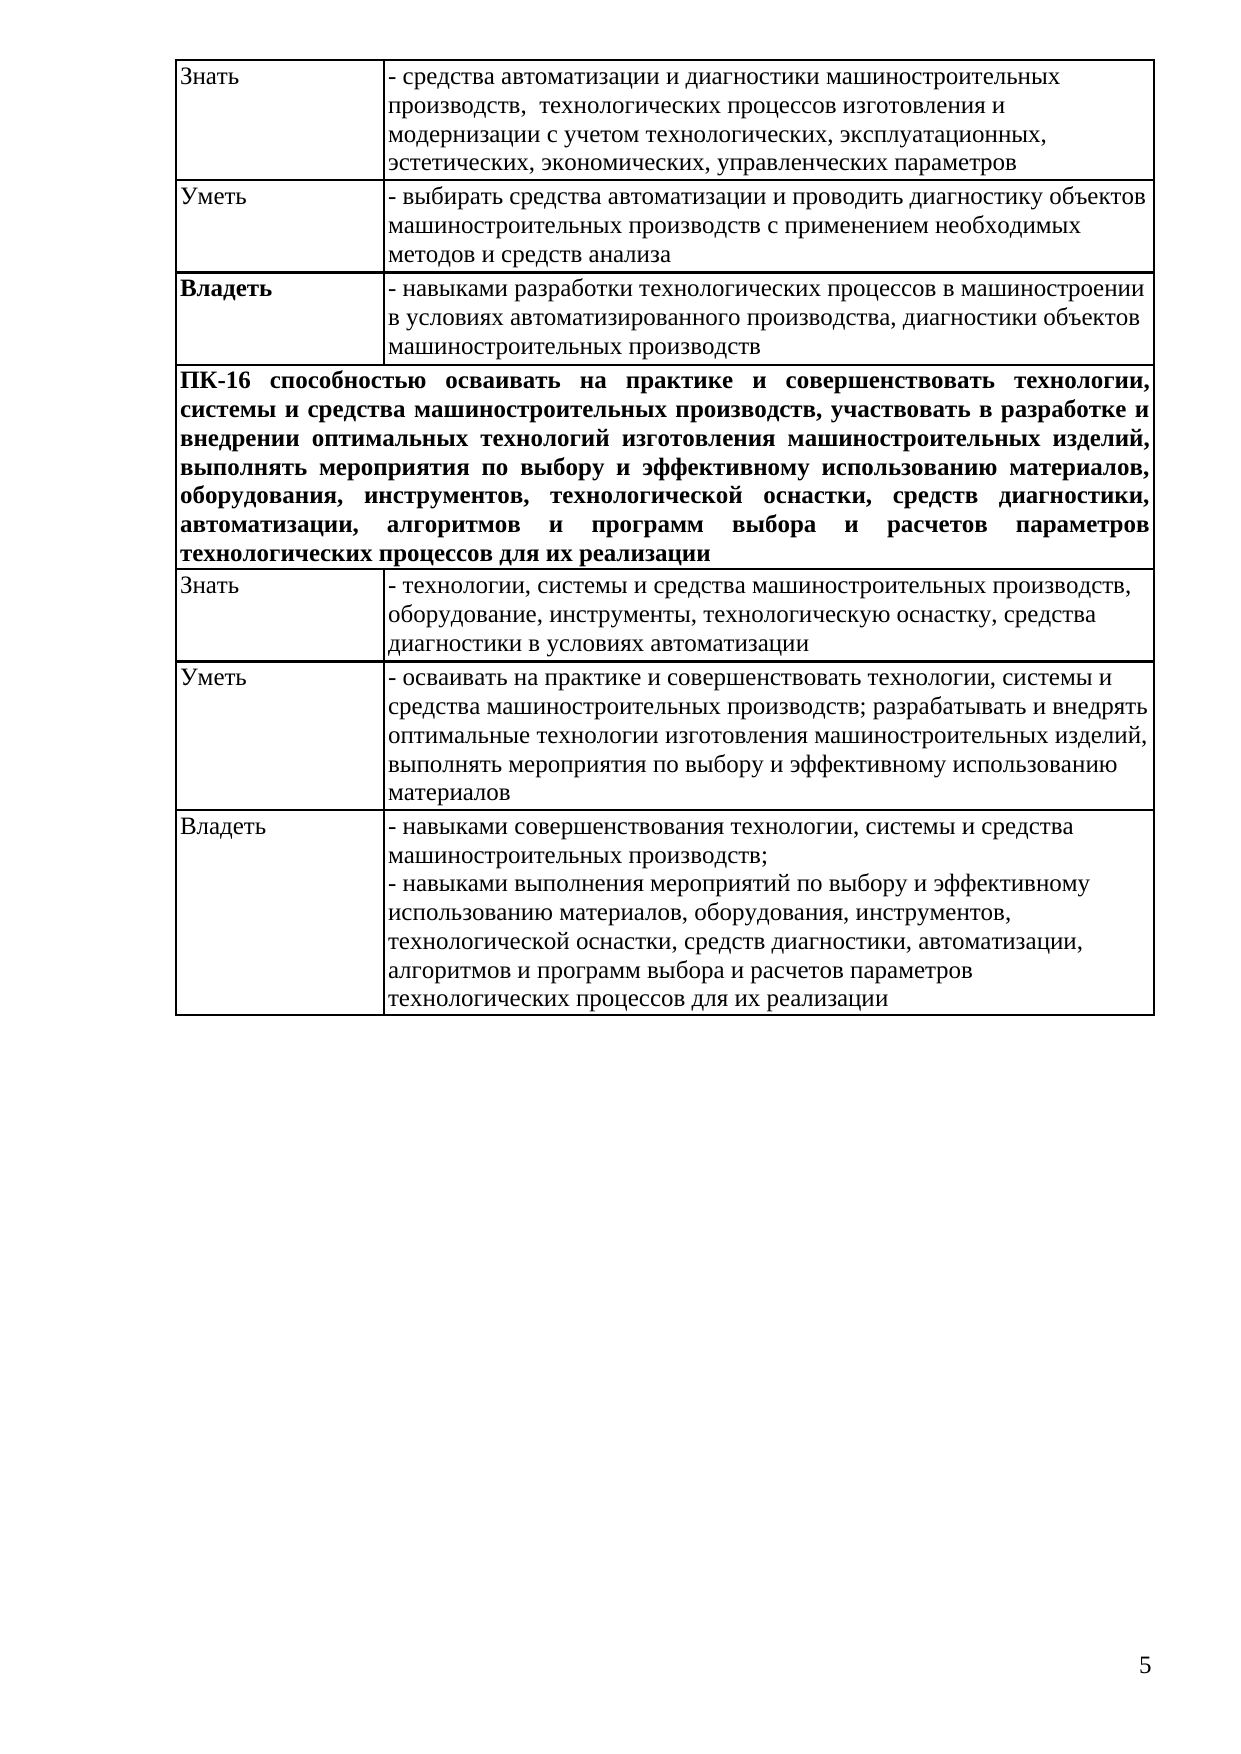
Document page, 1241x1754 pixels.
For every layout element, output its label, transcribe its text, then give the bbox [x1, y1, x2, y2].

table_cell - технологии, системы и средства машиностроительных производств, оборудование, инструменты, технологическую оснастку, средства диагностики в условиях автоматизации [385, 570, 1153, 660]
table_header - средства автоматизации и диагностики машиностроительных производств, технологических процессов изготовления и модернизации с учетом технологических, эксплуатационных, эстетических, экономических, управленческих параметров [385, 61, 1153, 179]
table_header Знать [177, 61, 383, 179]
table_cell Уметь [177, 663, 383, 809]
table_cell Владеть [177, 274, 383, 363]
table_cell Владеть [177, 811, 383, 1014]
table_cell - навыками разработки технологических процессов в машиностроении в условиях автоматизированного производства, диагностики объектов машиностроительных производств [385, 274, 1153, 363]
table_cell - выбирать средства автоматизации и проводить диагностику объектов машиностроительных производств с применением необходимых методов и средств анализа [385, 181, 1153, 271]
table_cell - осваивать на практике и совершенствовать технологии, системы и средства машиностроительных производств; разрабатывать и внедрять оптимальные технологии изготовления машиностроительных изделий, выполнять мероприятия по выбору и эффективному использованию материалов [385, 663, 1153, 809]
table_cell Уметь [177, 181, 383, 271]
table_cell - навыками совершенствования технологии, системы и средства машиностроительных производств; - навыками выполнения мероприятий по выбору и эффективному использованию материалов, оборудования, инструментов, технологической оснастки, средств диагностики, автоматизации, алгоритмов и программ выбора и расчетов параметров технологических процессов для их реализации [385, 811, 1153, 1014]
table_cell ПК-16 способностью осваивать на практике и совершенствовать технологии, системы и средства машиностроительных производств, участвовать в разработке и внедрении оптимальных технологий изготовления машиностроительных изделий, выполнять мероприятия по выбору и эффективному использованию материалов, оборудования, инструментов, технологической оснастки, средств диагностики, автоматизации, алгоритмов и программ выбора и расчетов параметров технологических процессов для их реализации [177, 366, 1153, 568]
table_cell Знать [177, 570, 383, 660]
